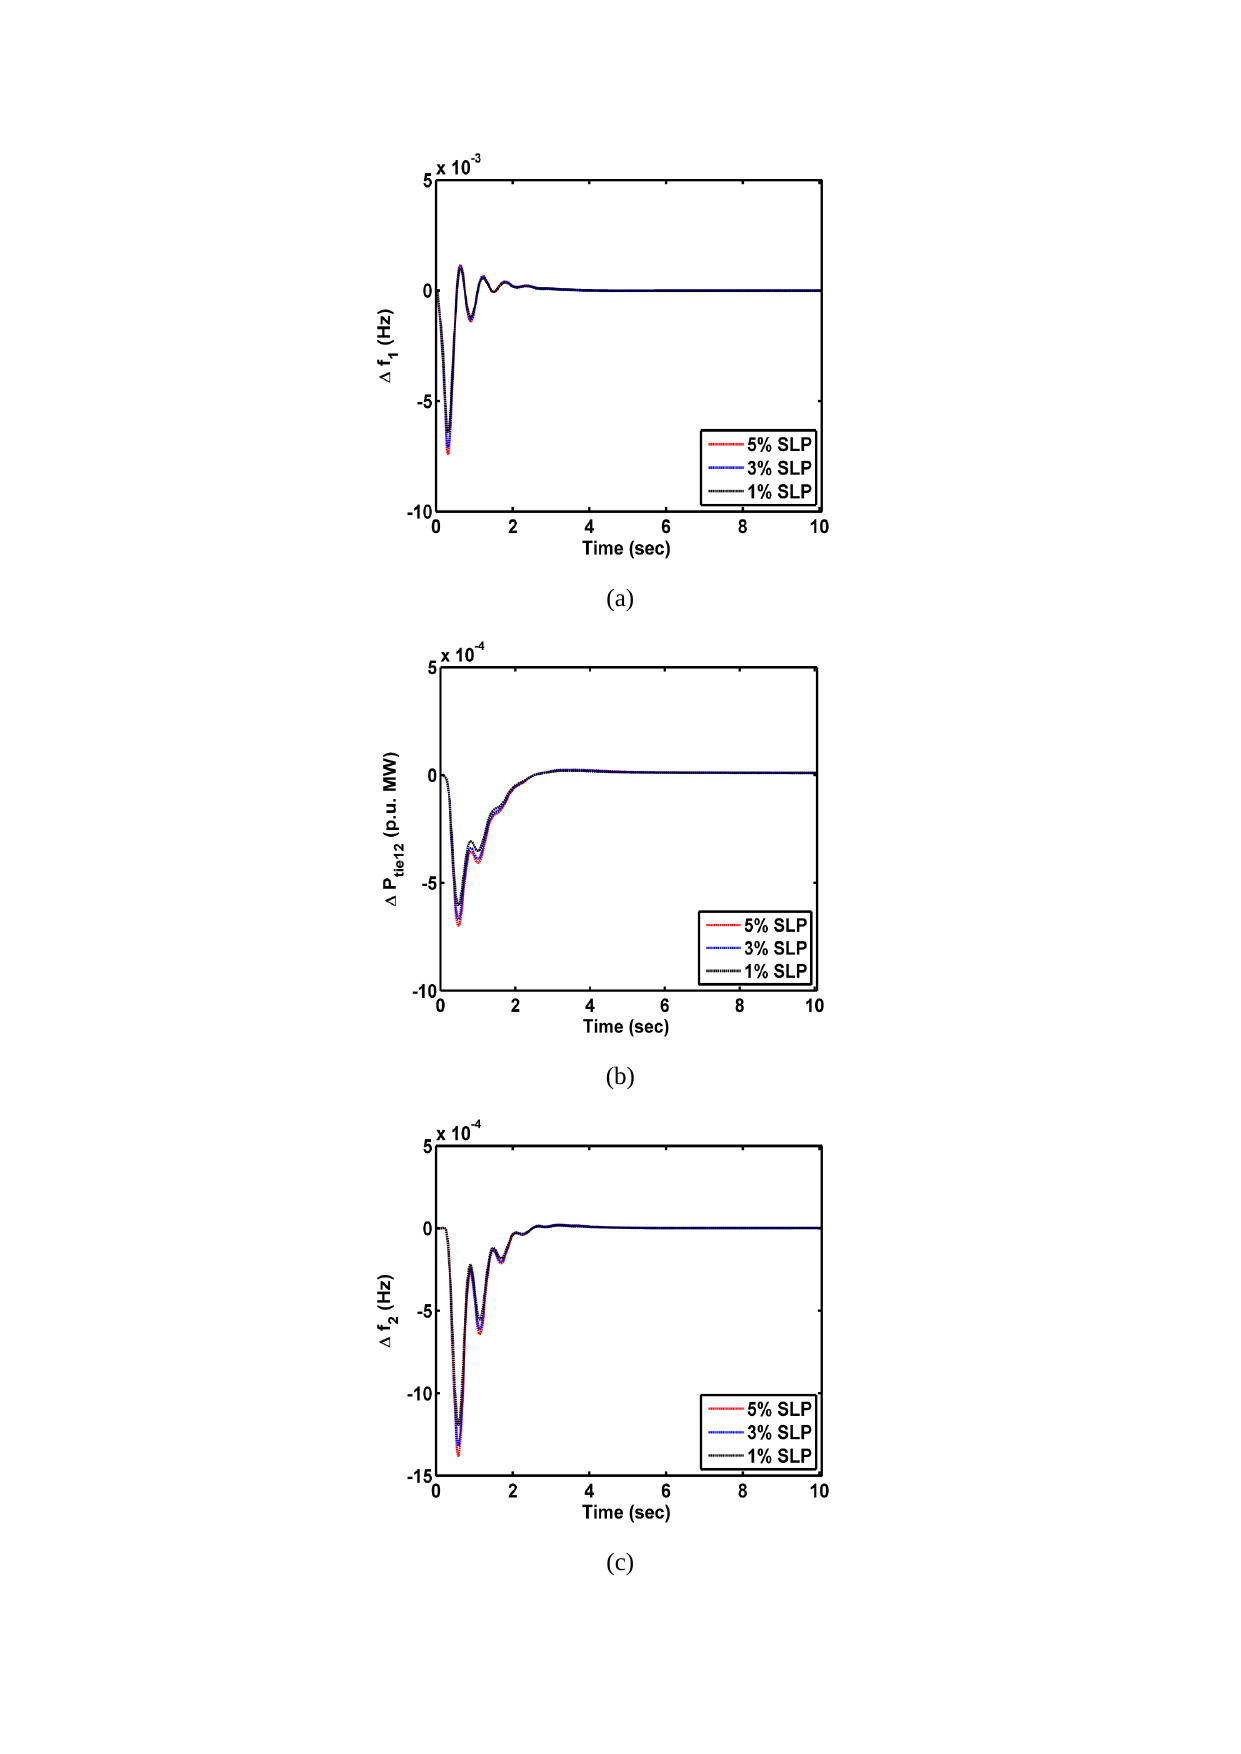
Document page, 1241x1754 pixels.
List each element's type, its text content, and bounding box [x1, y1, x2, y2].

picture [371, 150, 869, 559]
picture [377, 637, 863, 1037]
text (b) [150, 1061, 1090, 1090]
text (a) [150, 583, 1090, 612]
text (c) [150, 1547, 1090, 1576]
picture [371, 1115, 869, 1523]
